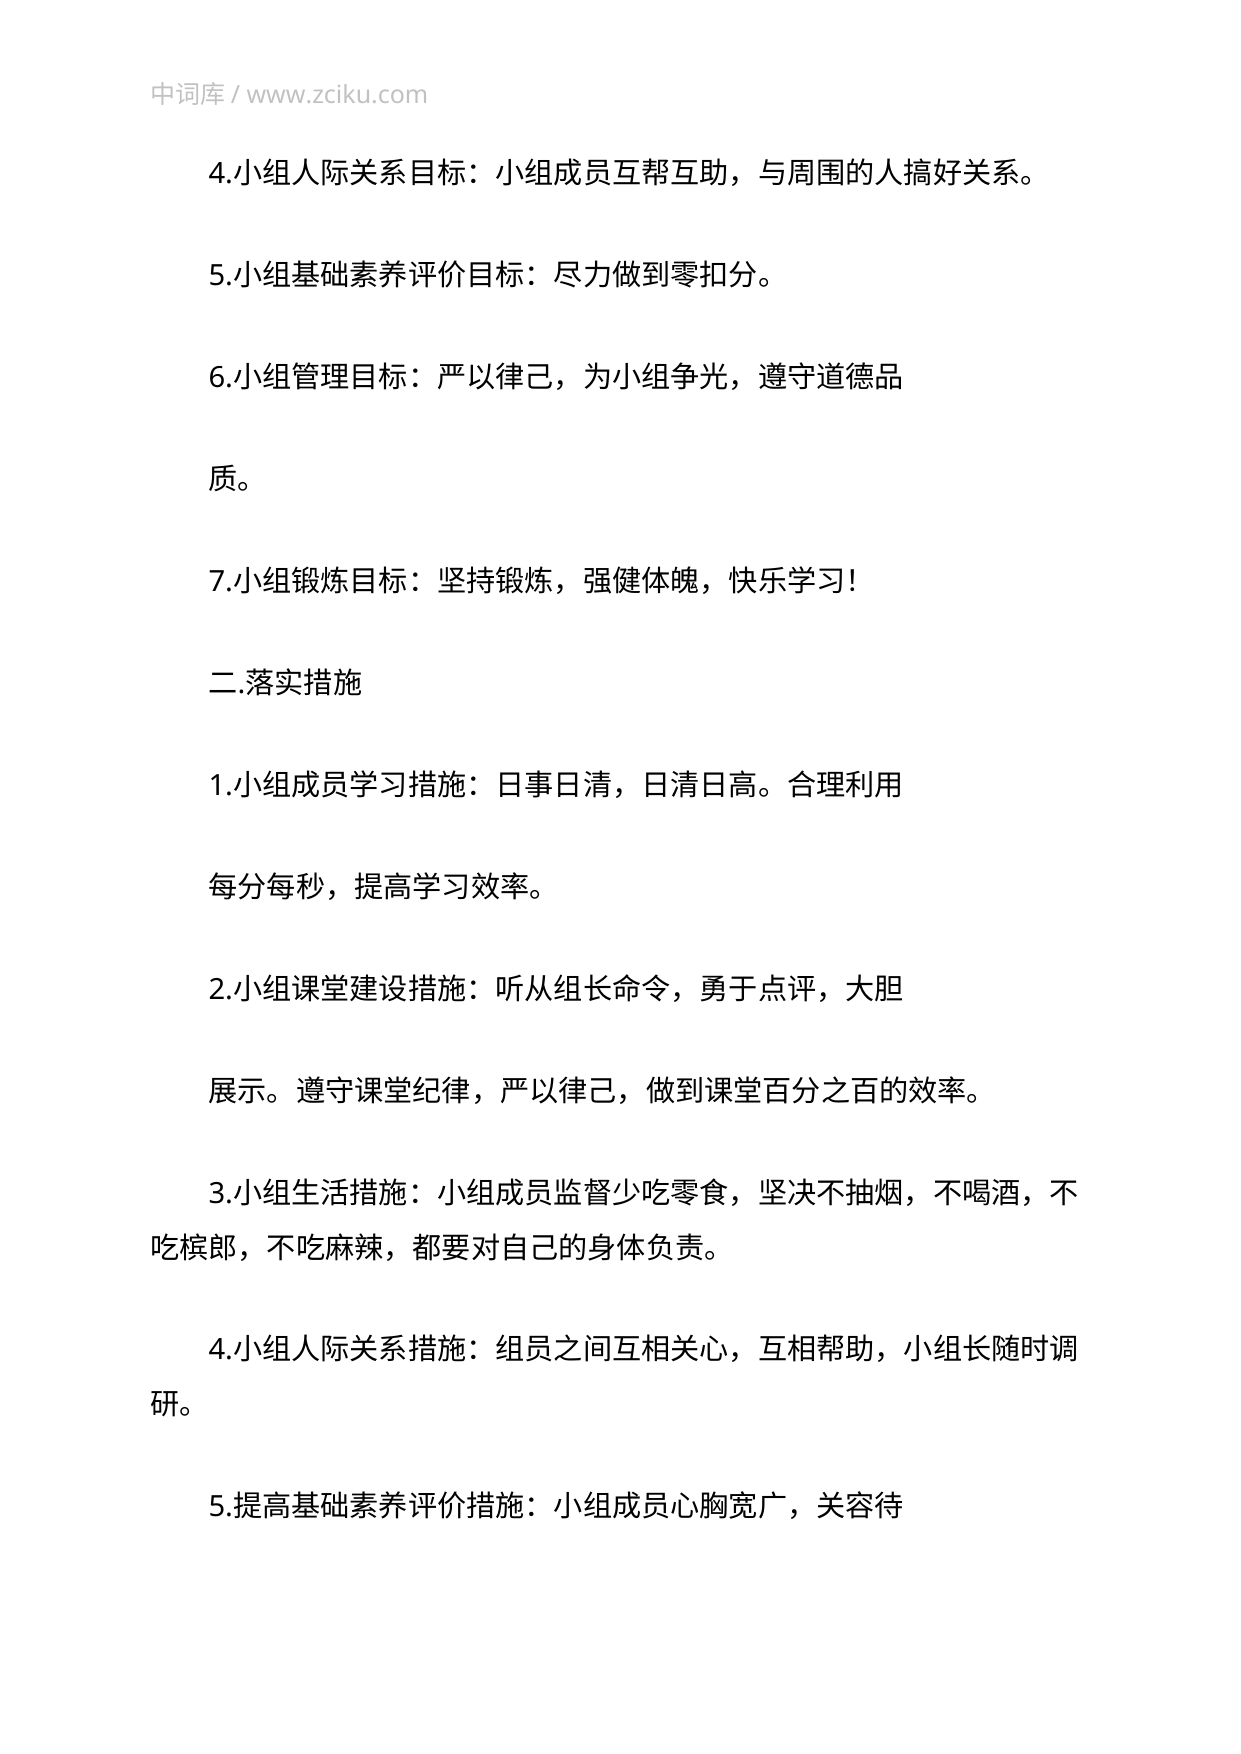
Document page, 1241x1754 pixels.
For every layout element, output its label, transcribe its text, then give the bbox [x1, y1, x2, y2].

text 二.落实措施 [150, 660, 1090, 702]
text 5.提高基础素养评价措施：小组成员心胸宽广，关容待 [150, 1483, 1090, 1525]
text 7.小组锻炼目标：坚持锻炼，强健体魄，快乐学习！ [150, 558, 1090, 600]
text 每分每秒，提高学习效率。 [150, 864, 1090, 906]
text 质。 [150, 456, 1090, 498]
text 1.小组成员学习措施：日事日清，日清日高。合理利用 [150, 762, 1090, 804]
text 5.小组基础素养评价目标：尽力做到零扣分。 [150, 252, 1090, 294]
text 4.小组人际关系目标：小组成员互帮互助，与周围的人搞好关系。 [150, 150, 1090, 192]
text 6.小组管理目标：严以律己，为小组争光，遵守道德品 [150, 354, 1090, 396]
text 展示。遵守课堂纪律，严以律己，做到课堂百分之百的效率。 [150, 1067, 1090, 1110]
text 3.小组生活措施：小组成员监督少吃零食，坚决不抽烟，不喝酒，不吃槟郎，不吃麻辣，都要对自己的身体负责。 [150, 1169, 1090, 1266]
text 4.小组人际关系措施：组员之间互相关心，互相帮助，小组长随时调研。 [150, 1326, 1090, 1423]
text 2.小组课堂建设措施：听从组长命令，勇于点评，大胆 [150, 965, 1090, 1008]
